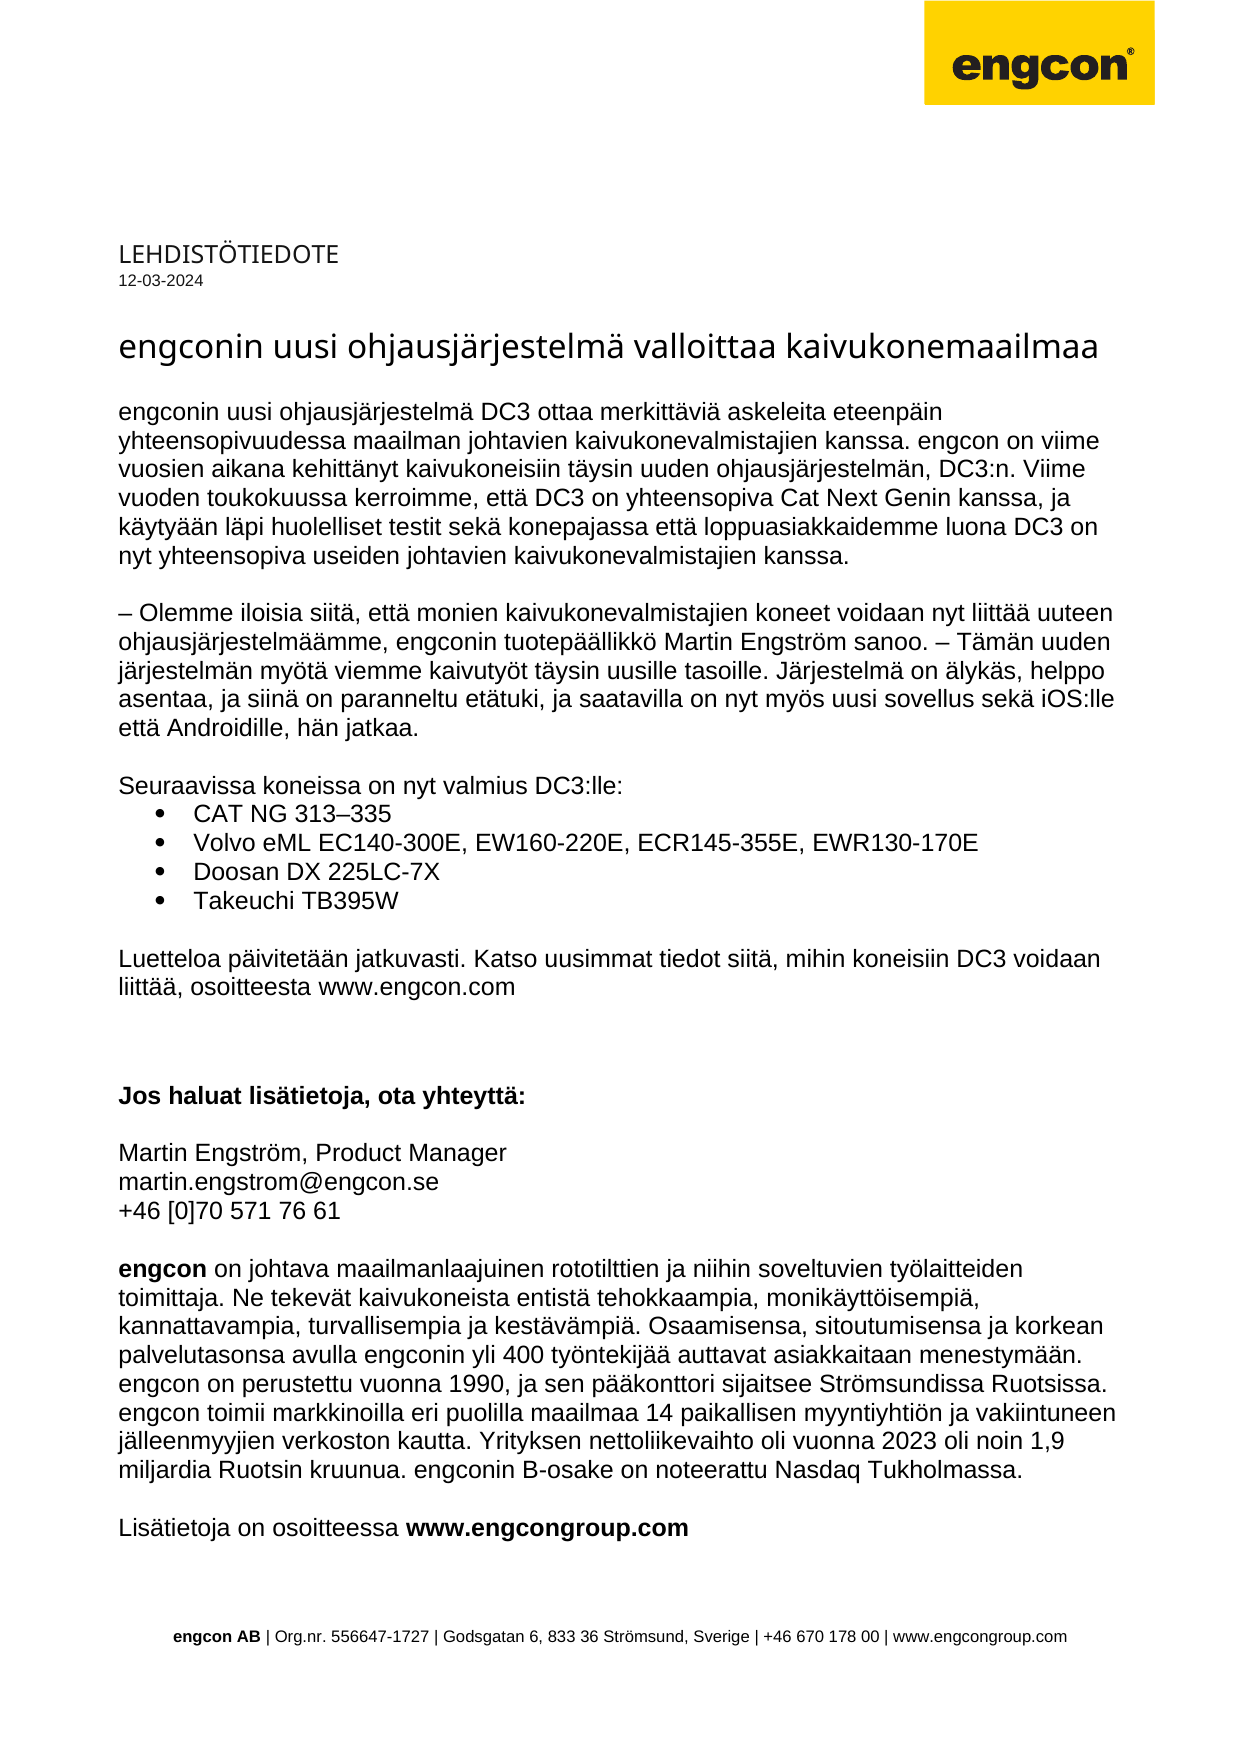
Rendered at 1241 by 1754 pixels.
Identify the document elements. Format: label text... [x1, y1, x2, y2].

text Luetteloa päivitetään jatkuvasti. Katso uusimmat tiedot siitä, mihin koneisiin DC3 voidaan liittää, osoitteesta www.engcon.com [118, 944, 1122, 1001]
text Lisätietoja on osoitteessa www.engcongroup.com [118, 1513, 1122, 1542]
text Seuraavissa koneissa on nyt valmius DC3:lle: [118, 771, 1122, 799]
text – Olemme iloisia siitä, että monien kaivukonevalmistajien koneet voidaan nyt liittää uuteen ohjausjärjestelmäämme, engconin tuotepäällikkö Martin Engström sanoo. – Tämän uuden järjestelmän myötä viemme kaivutyöt täysin uusille tasoille. Järjestelmä on älykäs, helppo asentaa, ja siinä on paranneltu etätuki, ja saatavilla on nyt myös uusi sovellus sekä iOS:lle että Androidille, hän jatkaa. [118, 598, 1122, 742]
text Jos haluat lisätietoja, ota yhteyttä: [118, 1081, 1122, 1110]
list Takeuchi TB395W [156, 886, 1122, 915]
list Doosan DX 225LC-7X [156, 857, 1122, 886]
text Martin Engström, Product Manager martin.engstrom@engcon.se +46 [0]70 571 76 61 [118, 1138, 1122, 1225]
text engconin uusi ohjausjärjestelmä DC3 ottaa merkittäviä askeleita eteenpäin yhteensopivuudessa maailman johtavien kaivukonevalmistajien kanssa. engcon on viime vuosien aikana kehittänyt kaivukoneisiin täysin uuden ohjausjärjestelmän, DC3:n. Viime vuoden toukokuussa kerroimme, että DC3 on yhteensopiva Cat Next Genin kanssa, ja käytyään läpi huolelliset testit sekä konepajassa että loppuasiakkaidemme luona DC3 on nyt yhteensopiva useiden johtavien kaivukonevalmistajien kanssa. [118, 397, 1122, 569]
text LEHDISTÖTIEDOTE 12-03-2024 [118, 236, 1122, 289]
list CAT NG 313–335 [156, 799, 1122, 828]
subtitle engconin uusi ohjausjärjestelmä valloittaa kaivukonemaailmaa [118, 323, 1122, 368]
list Volvo eML EC140-300E, EW160-220E, ECR145-355E, EWR130-170E [156, 828, 1122, 857]
text engcon on johtava maailmanlaajuinen rototilttien ja niihin soveltuvien työlaitteiden toimittaja. Ne tekevät kaivukoneista entistä tehokkaampia, monikäyttöisempiä, kannattavampia, turvallisempia ja kestävämpiä. Osaamisensa, sitoutumisensa ja korkean palvelutasonsa avulla engconin yli 400 työntekijää auttavat asiakkaitaan menestymään. engcon on perustettu vuonna 1990, ja sen pääkonttori sijaitsee Strömsundissa Ruotsissa. engcon toimii markkinoilla eri puolilla maailmaa 14 paikallisen myyntiyhtiön ja vakiintuneen jälleenmyyjien verkoston kautta. Yrityksen nettoliikevaihto oli vuonna 2023 oli noin 1,9 miljardia Ruotsin kruunua. engconin B-osake on noteerattu Nasdaq Tukholmassa. [118, 1254, 1122, 1484]
